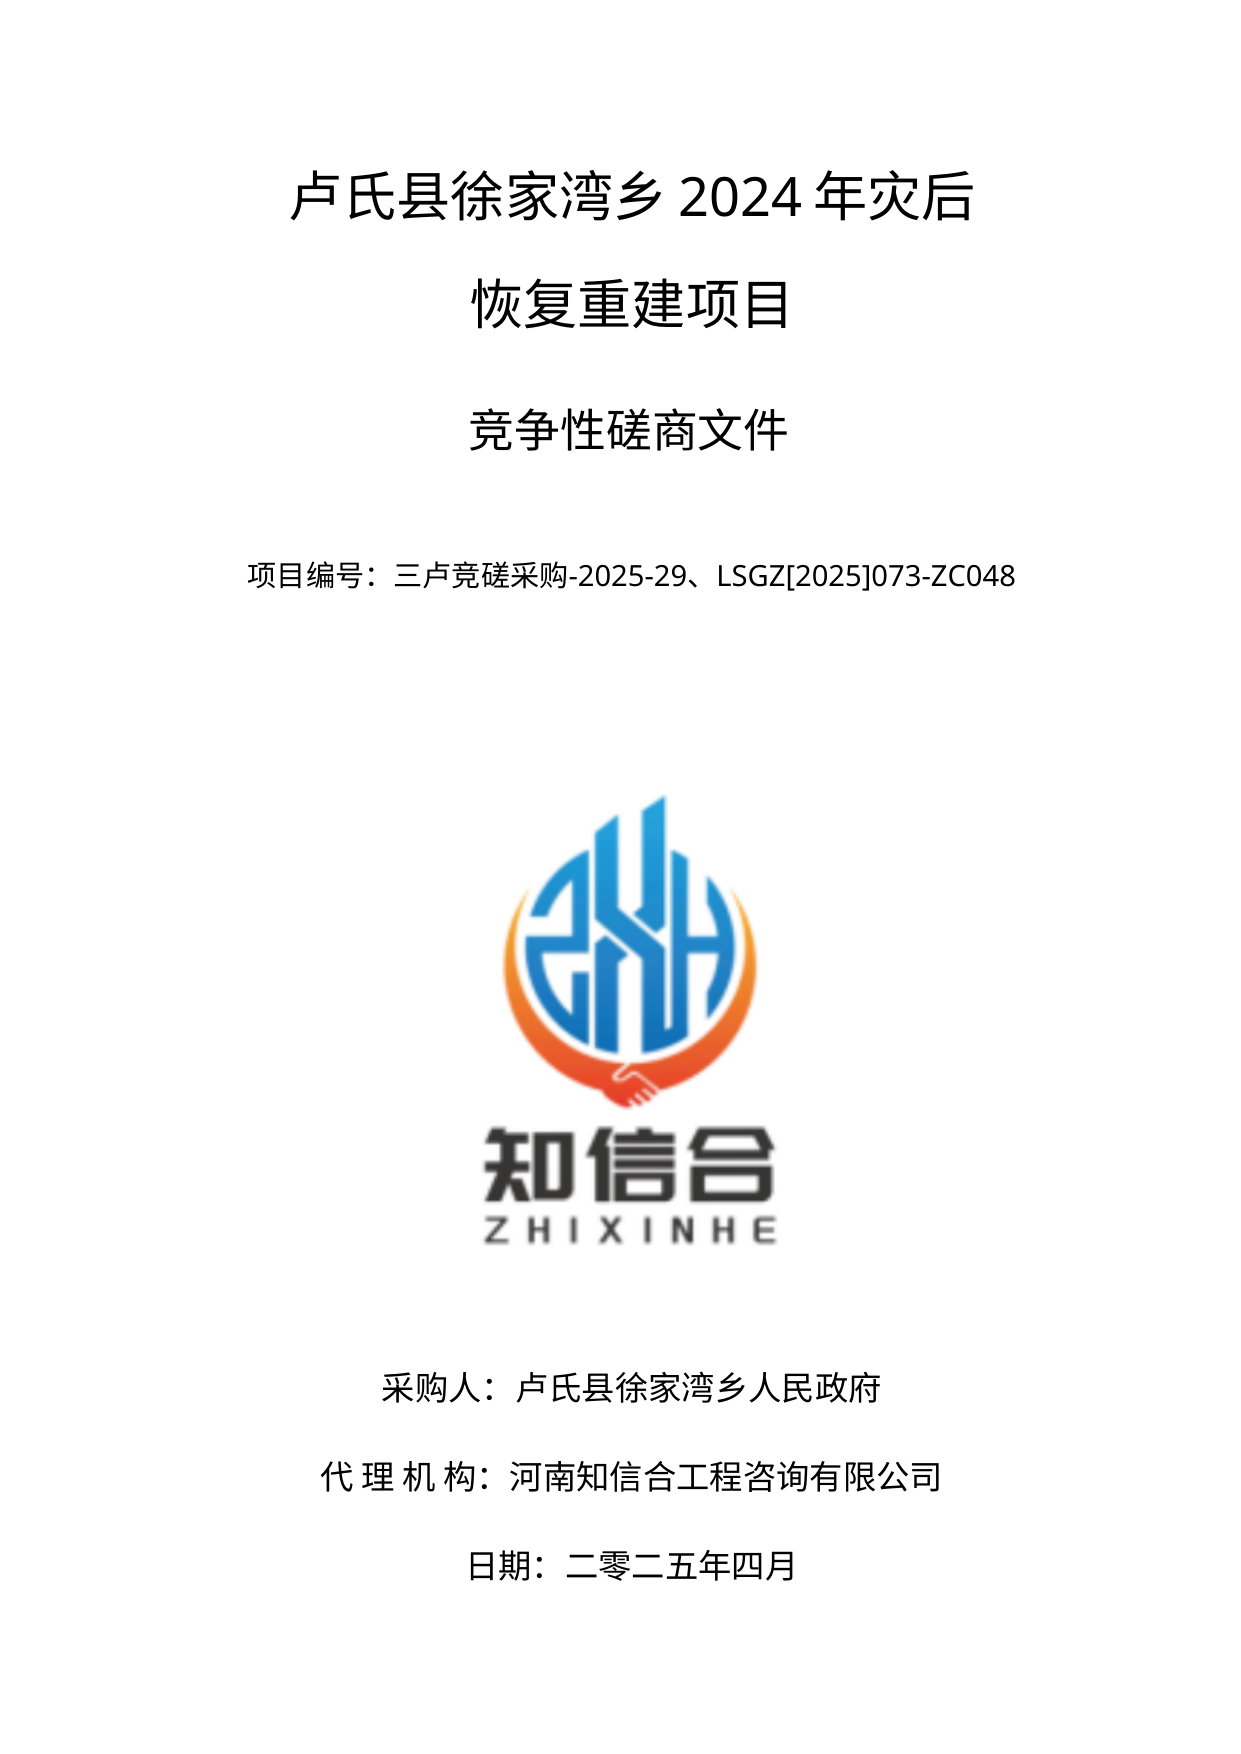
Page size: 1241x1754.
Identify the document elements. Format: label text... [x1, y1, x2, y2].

text 竞争性磋商文件 [148, 379, 1116, 476]
text 恢复重建项目 [148, 238, 1116, 346]
text 卢氏县徐家湾乡2024年灾后 [148, 129, 1116, 238]
text 日期：二零二五年四月 [148, 1532, 1116, 1597]
text 采购人：卢氏县徐家湾乡人民政府 [148, 1354, 1116, 1419]
text 代 理 机 构：河南知信合工程咨询有限公司 [148, 1443, 1116, 1508]
text 项目编号：三卢竞磋采购-2025-29、LSGZ[2025]073-ZC048 [148, 541, 1116, 606]
picture [358, 736, 906, 1285]
